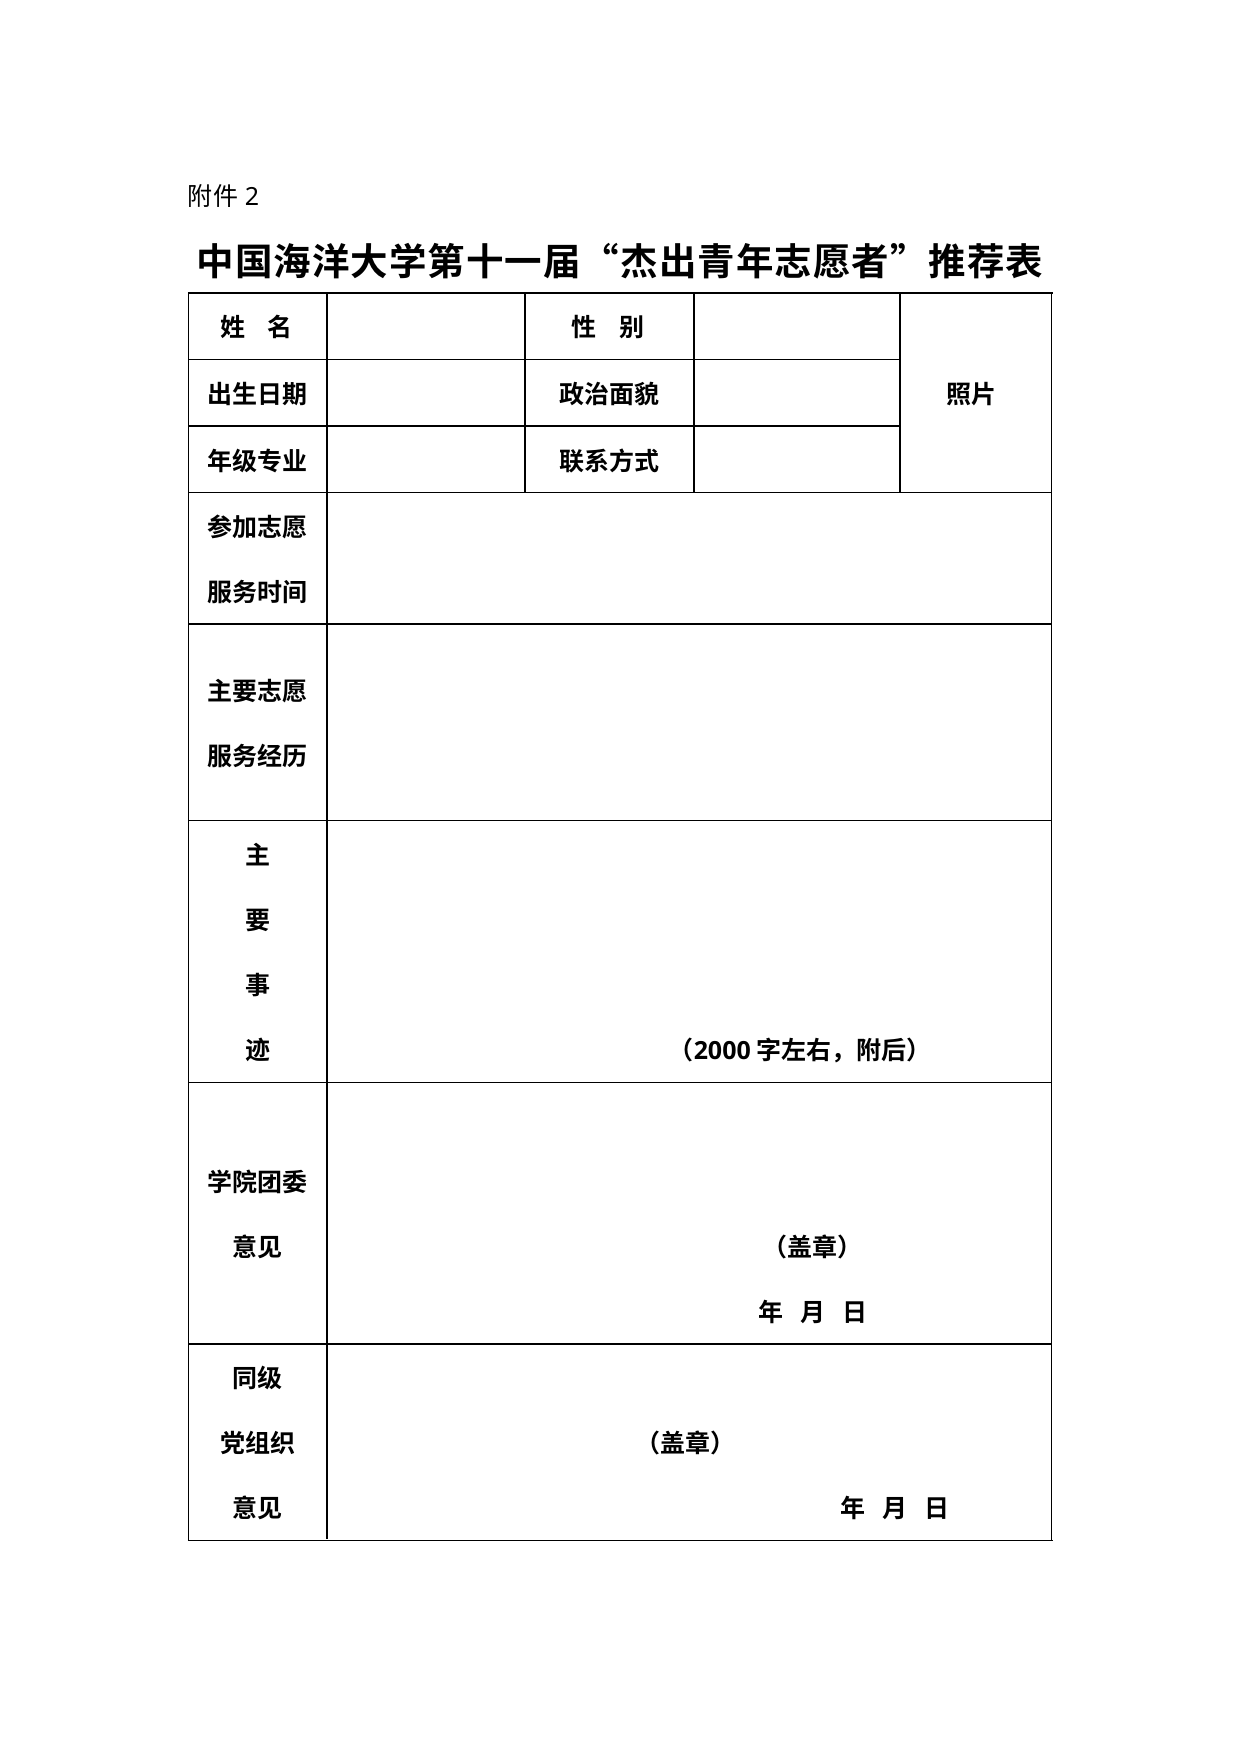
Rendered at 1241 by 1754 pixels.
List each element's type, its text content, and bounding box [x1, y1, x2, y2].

table_cell [695, 360, 899, 425]
table_cell 主 要 事 迹 [189, 821, 326, 1081]
table_cell 年级专业 [189, 427, 326, 492]
table_cell （盖章） 年 月 日 [328, 1345, 1051, 1539]
table_cell 学院团委 意见 [189, 1083, 326, 1343]
table_header [328, 294, 524, 358]
table_cell 出生日期 [189, 360, 326, 425]
table_cell 政治面貌 [526, 360, 693, 425]
table_cell [328, 427, 524, 492]
table_cell [328, 360, 524, 425]
table_header 照片 [901, 294, 1051, 492]
table_cell 参加志愿 服务时间 [189, 493, 326, 623]
text 附件2 [187, 162, 1053, 227]
table_cell 同级 党组织 意见 [189, 1345, 326, 1539]
table_cell （盖章） 年 月 日 [328, 1083, 1051, 1343]
table_header 姓 名 [189, 294, 326, 358]
text 中国海洋大学第十一届“杰出青年志愿者”推荐表 [187, 227, 1053, 292]
table_cell 主要志愿服务经历 [189, 625, 326, 820]
table_header 性 别 [526, 294, 693, 358]
table_cell [328, 493, 1051, 623]
table_header [695, 294, 899, 358]
table_cell 联系方式 [526, 427, 693, 492]
table_cell [695, 427, 899, 492]
table_cell [328, 625, 1051, 820]
table_cell （2000字左右，附后） [328, 821, 1051, 1081]
